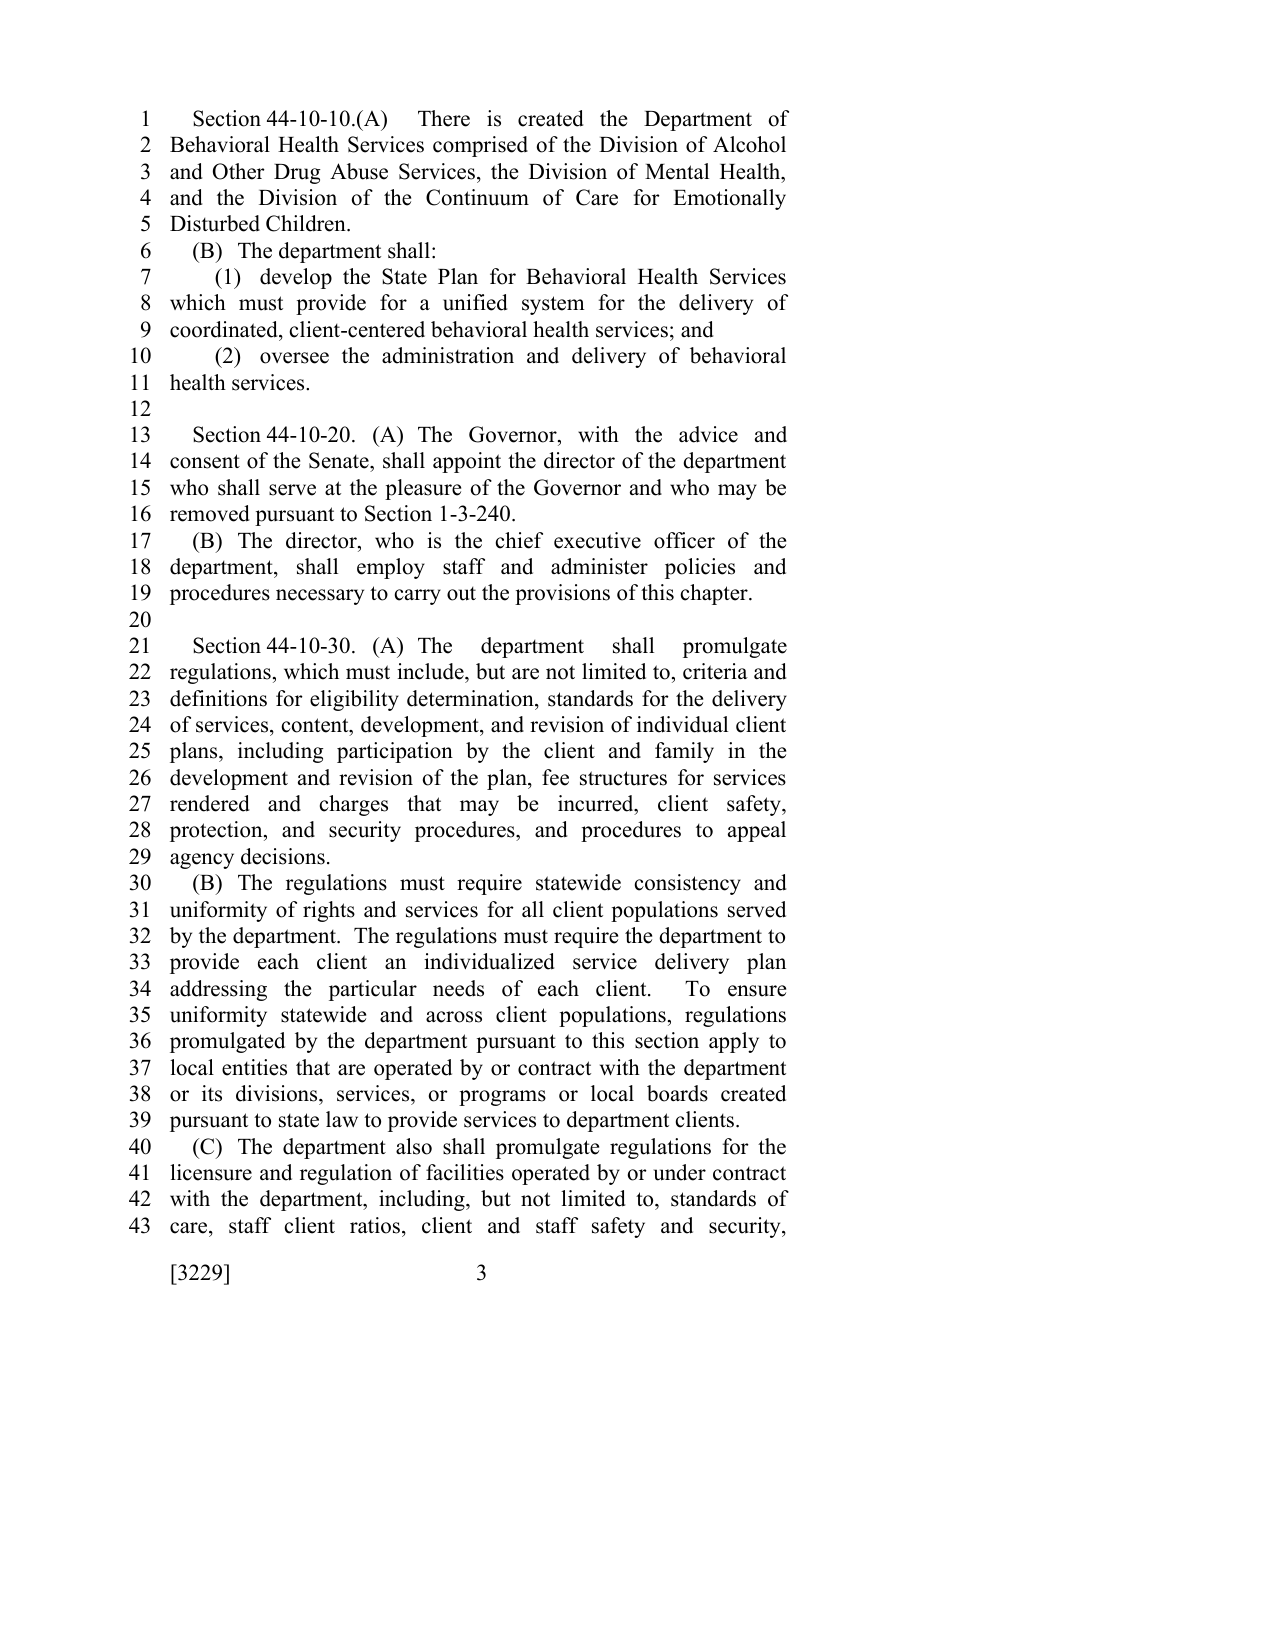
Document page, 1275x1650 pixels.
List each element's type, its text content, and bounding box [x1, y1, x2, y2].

text (B) The department shall: [169, 237, 787, 263]
text (1) develop the State Plan for Behavioral Health Services which must provide for a unified system for the delivery of coordinated, client-centered behavioral health services; and [169, 263, 787, 342]
text Section 44-10-10.(A) There is created the Department of Behavioral Health Services comprised of the Division of Alcohol and Other Drug Abuse Services, the Division of Mental Health, and the Division of the Continuum of Care for Emotionally Disturbed Children. [169, 105, 787, 237]
text (B) The director, who is the chief executive officer of the department, shall employ staff and administer policies and procedures necessary to carry out the provisions of this chapter. [169, 527, 787, 606]
text Section 44-10-20. (A) The Governor, with the advice and consent of the Senate, shall appoint the director of the department who shall serve at the pleasure of the Governor and who may be removed pursuant to Section 1-3-240. [169, 421, 787, 527]
text (2) oversee the administration and delivery of behavioral health services. [169, 342, 787, 395]
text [169, 1133, 787, 1238]
text Section 44-10-30. (A) The department shall promulgate regulations, which must include, but are not limited to, criteria and definitions for eligibility determination, standards for the delivery of services, content, development, and revision of individual client plans, including participation by the client and family in the development and revision of the plan, fee structures for services rendered and charges that may be incurred, client safety, protection, and security procedures, and procedures to appeal agency decisions. [169, 632, 787, 869]
text (B) The regulations must require statewide consistency and uniformity of rights and services for all client populations served by the department. The regulations must require the department to provide each client an individualized service delivery plan addressing the particular needs of each client. To ensure uniformity statewide and across client populations, regulations promulgated by the department pursuant to this section apply to local entities that are operated by or contract with the department or its divisions, services, or programs or local boards created pursuant to state law to provide services to department clients. [169, 869, 787, 1133]
